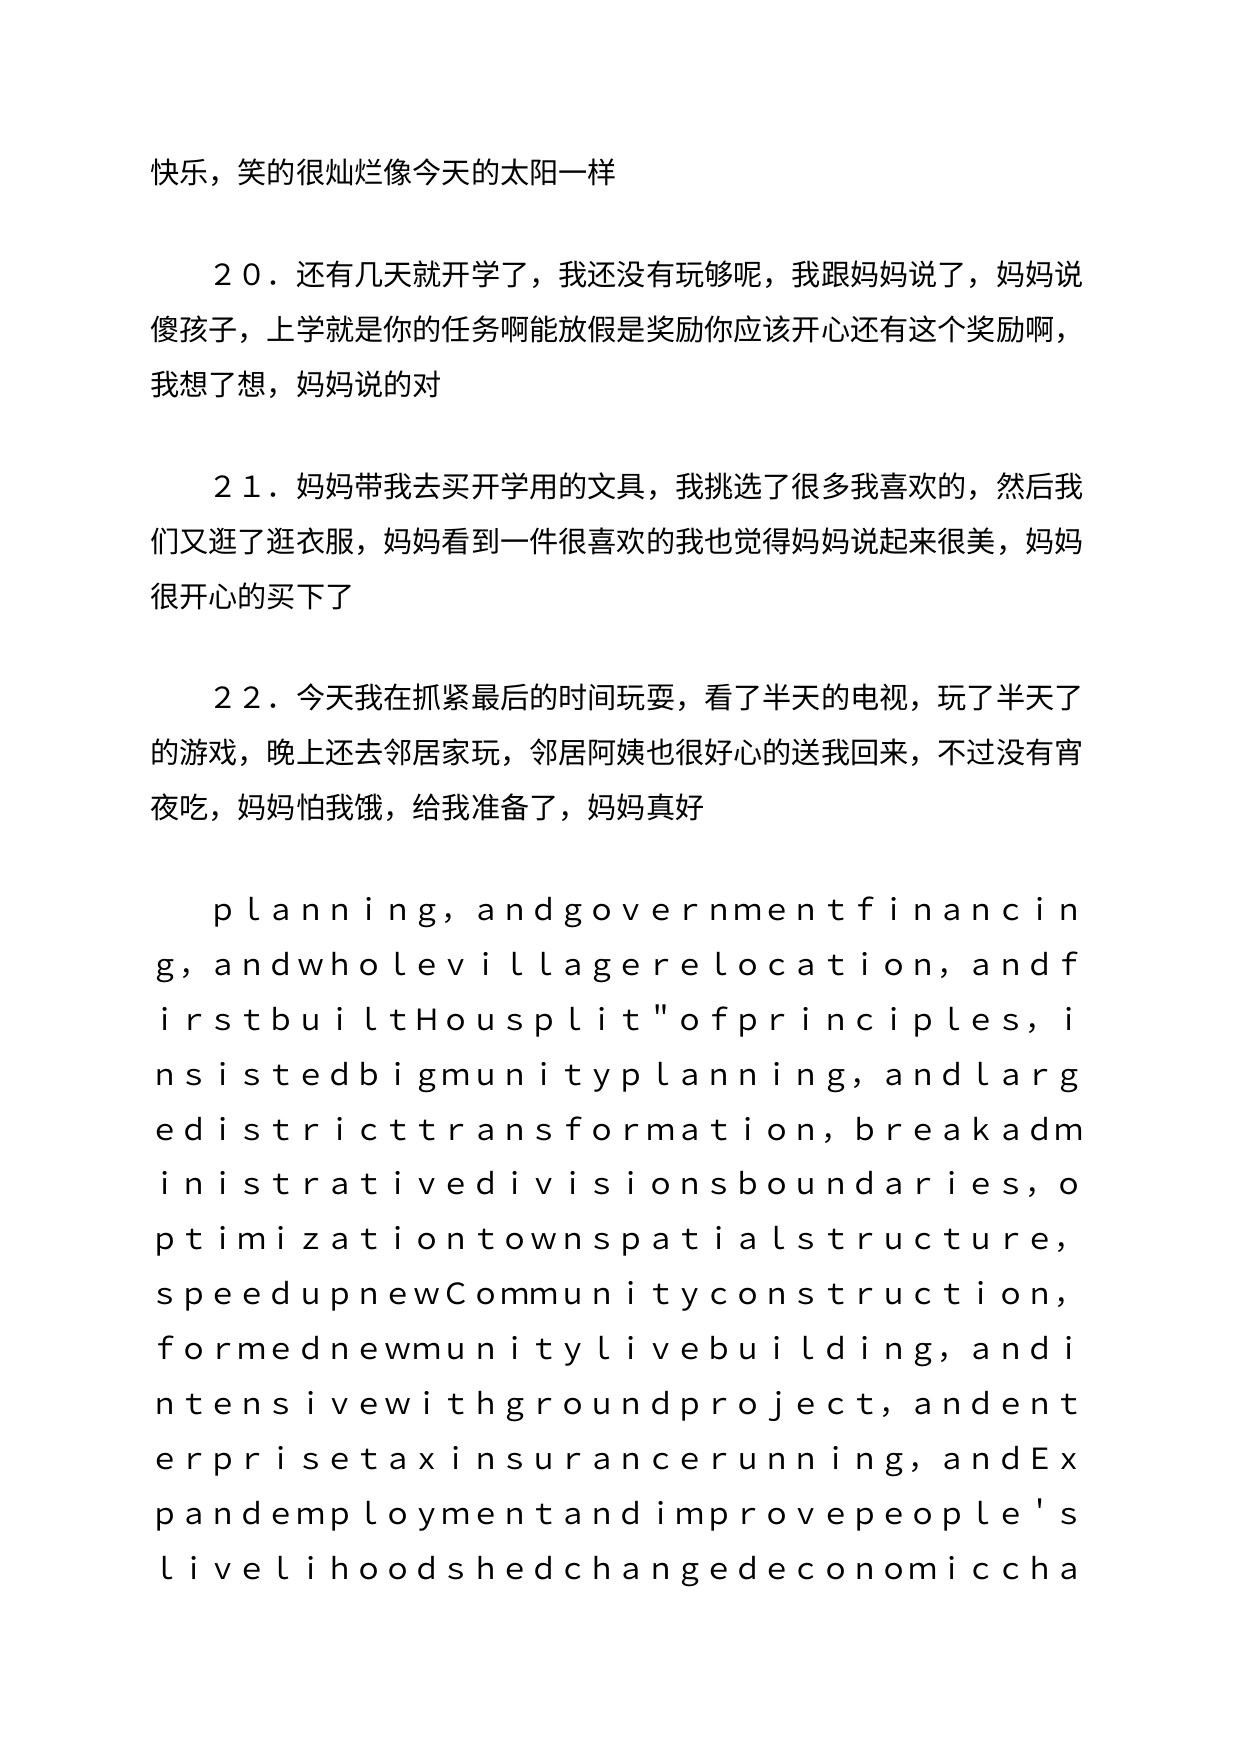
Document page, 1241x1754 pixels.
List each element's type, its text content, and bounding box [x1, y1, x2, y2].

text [150, 150, 1090, 192]
text ２１．妈妈带我去买开学用的文具，我挑选了很多我喜欢的，然后我们又逛了逛衣服，妈妈看到一件很喜欢的我也觉得妈妈说起来很美，妈妈很开心的买下了 [150, 463, 1090, 615]
text ２２．今天我在抓紧最后的时间玩耍，看了半天的电视，玩了半天了的游戏，晚上还去邻居家玩，邻居阿姨也很好心的送我回来，不过没有宵夜吃，妈妈怕我饿，给我准备了，妈妈真好 [150, 675, 1090, 827]
text ２０．还有几天就开学了，我还没有玩够呢，我跟妈妈说了，妈妈说傻孩子，上学就是你的任务啊能放假是奖励你应该开心还有这个奖励啊，我想了想，妈妈说的对 [150, 252, 1090, 404]
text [150, 886, 1090, 1587]
